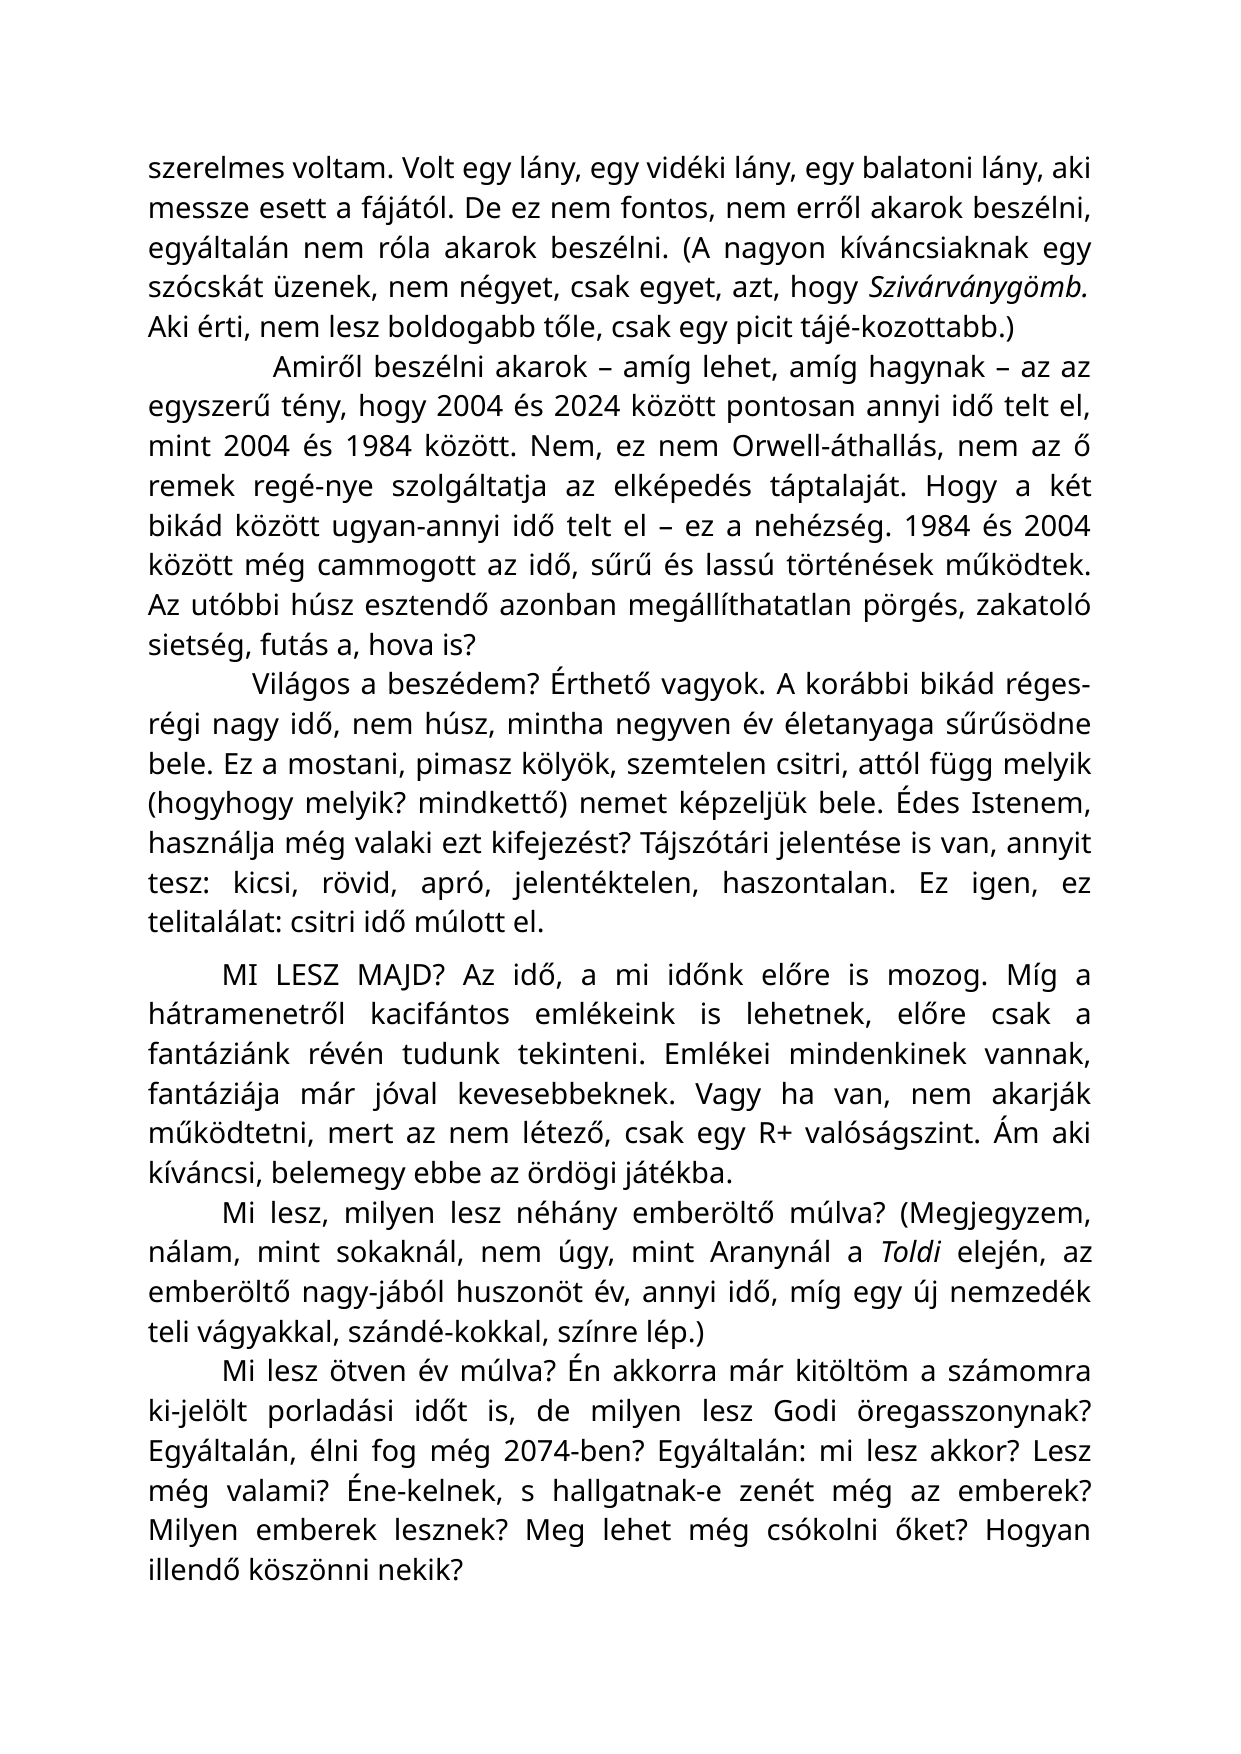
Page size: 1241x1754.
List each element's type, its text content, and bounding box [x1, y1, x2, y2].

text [148, 148, 1093, 346]
text Világos a beszédem? Érthető vagyok. A korábbi bikád réges-régi nagy idő, nem húsz, mintha negyven év életanyaga sűrűsödne bele. Ez a mostani, pimasz kölyök, szemtelen csitri, attól függ melyik (hogyhogy melyik? mindkettő) nemet képzeljük bele. Édes Istenem, használja még valaki ezt kifejezést? Tájszótári jelentése is van, annyit tesz: kicsi, rövid, apró, jelentéktelen, haszontalan. Ez igen, ez telitalálat: csitri idő múlott el. [148, 663, 1093, 941]
text MI LESZ MAJD? Az idő, a mi időnk előre is mozog. Míg a hátramenetről kacifántos emlékeink is lehetnek, előre csak a fantáziánk révén tudunk tekinteni. Emlékei mindenkinek vannak, fantáziája már jóval kevesebbeknek. Vagy ha van, nem akarják működtetni, mert az nem létező, csak egy R+ valóságszint. Ám aki kíváncsi, belemegy ebbe az ördögi játékba. [148, 954, 1093, 1192]
text Mi lesz ötven év múlva? Én akkorra már kitöltöm a számomra ki-jelölt porladási időt is, de milyen lesz Godi öregasszonynak? Egyáltalán, élni fog még 2074-ben? Egyáltalán: mi lesz akkor? Lesz még valami? Éne-kelnek, s hallgatnak-e zenét még az emberek? Milyen emberek lesznek? Meg lehet még csókolni őket? Hogyan illendő köszönni nekik? [148, 1351, 1093, 1589]
text Amiről beszélni akarok – amíg lehet, amíg hagynak – az az egyszerű tény, hogy 2004 és 2024 között pontosan annyi idő telt el, mint 2004 és 1984 között. Nem, ez nem Orwell-áthallás, nem az ő remek regé-nye szolgáltatja az elképedés táptalaját. Hogy a két bikád között ugyan-annyi idő telt el – ez a nehézség. 1984 és 2004 között még cammogott az idő, sűrű és lassú történések működtek. Az utóbbi húsz esztendő azonban megállíthatatlan pörgés, zakatoló sietség, futás a, hova is? [148, 346, 1093, 663]
text Mi lesz, milyen lesz néhány emberöltő múlva? (Megjegyzem, nálam, mint sokaknál, nem úgy, mint Aranynál a Toldi elején, az emberöltő nagy-jából huszonöt év, annyi idő, míg egy új nemzedék teli vágyakkal, szándé-kokkal, színre lép.) [148, 1192, 1093, 1351]
